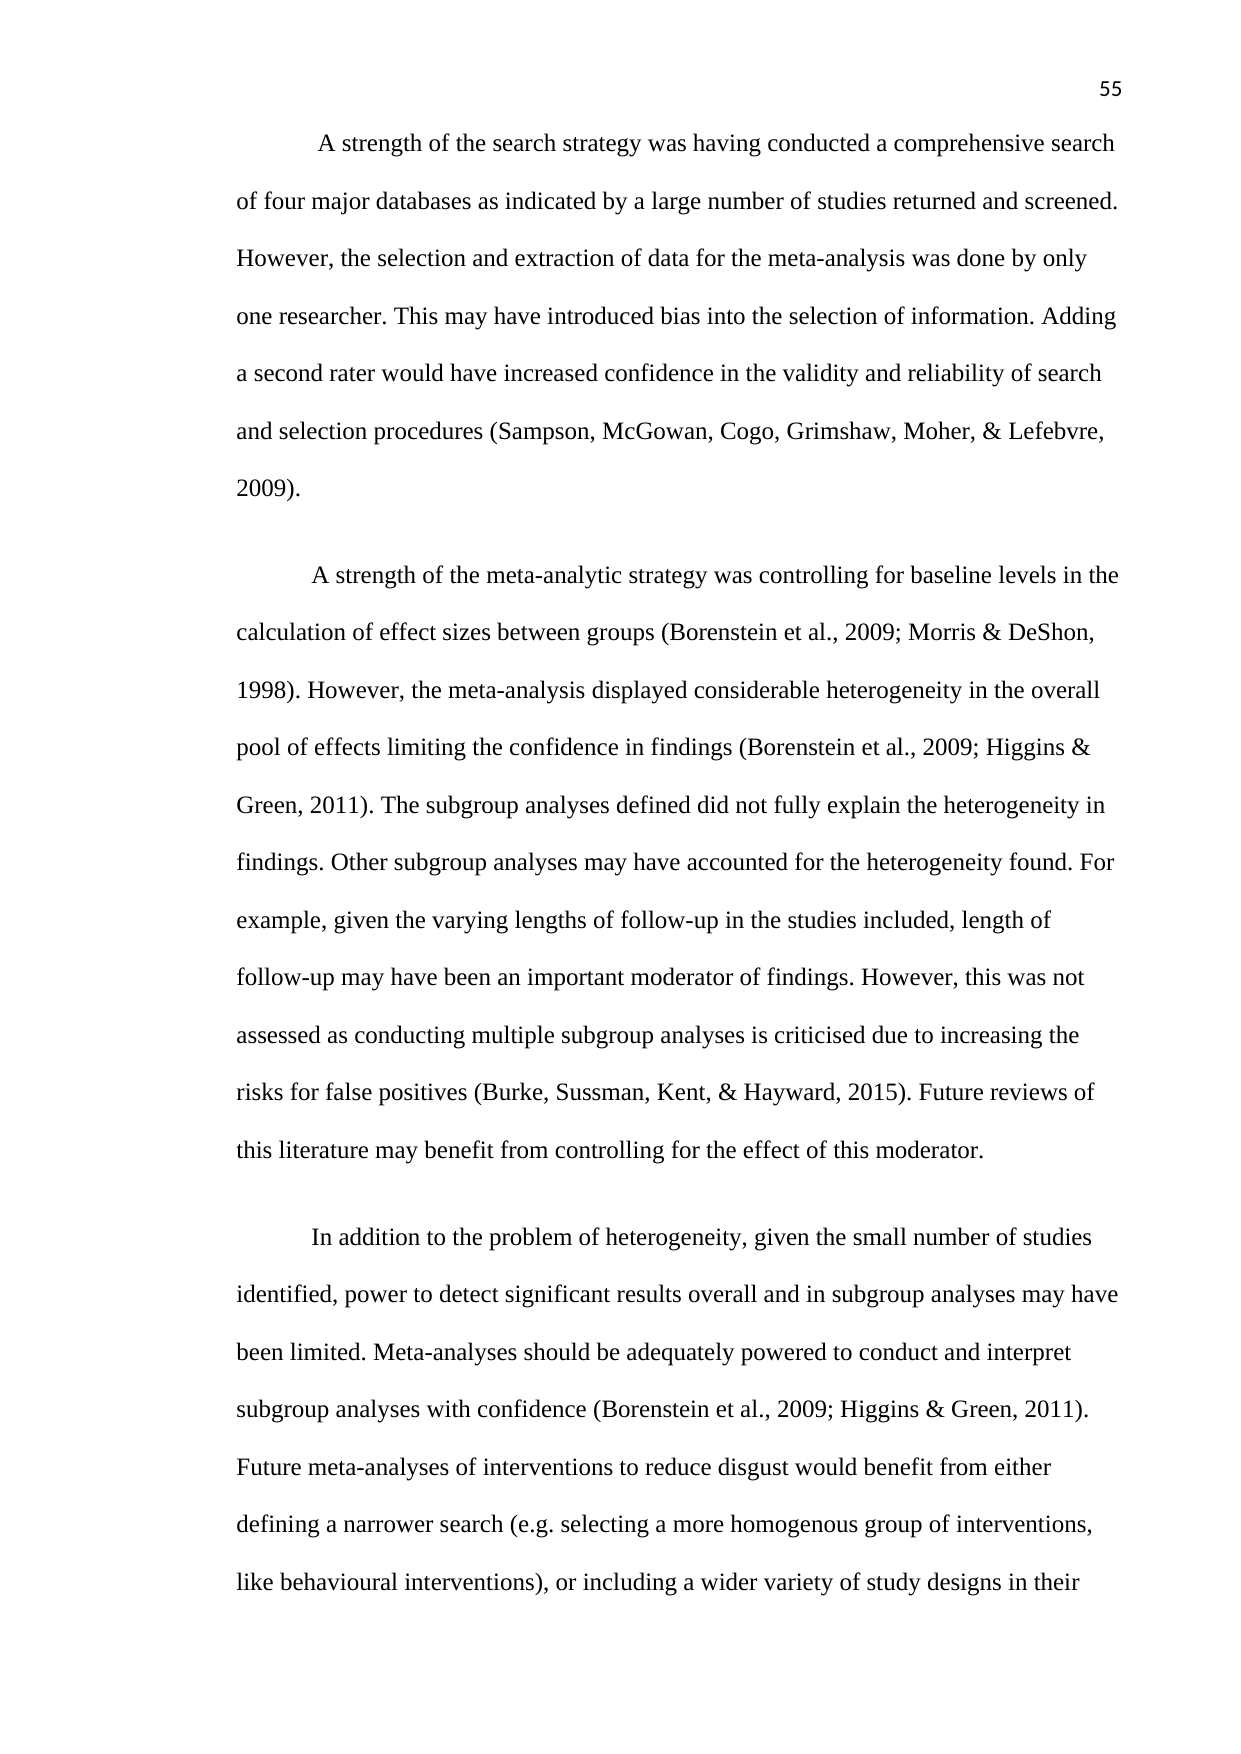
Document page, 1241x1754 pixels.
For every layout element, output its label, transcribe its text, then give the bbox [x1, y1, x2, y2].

text A strength of the search strategy was having conducted a comprehensive search of four major databases as indicated by a large number of studies returned and screened. However, the selection and extraction of data for the meta-analysis was done by only one researcher. This may have introduced bias into the selection of information. Adding a second rater would have increased confidence in the validity and reliability of search and selection procedures (Sampson, McGowan, Cogo, Grimshaw, Moher, & Lefebvre, 2009). [236, 128, 1122, 502]
text A strength of the meta-analytic strategy was controlling for baseline levels in the calculation of effect sizes between groups (Borenstein et al., 2009; Morris & DeShon, 1998). However, the meta-analysis displayed considerable heterogeneity in the overall pool of effects limiting the confidence in findings (Borenstein et al., 2009; Higgins & Green, 2011). The subgroup analyses defined did not fully explain the heterogeneity in findings. Other subgroup analyses may have accounted for the heterogeneity found. For example, given the varying lengths of follow-up in the studies included, length of follow-up may have been an important moderator of findings. However, this was not assessed as conducting multiple subgroup analyses is criticised due to increasing the risks for false positives (Burke, Sussman, Kent, & Hayward, 2015). Future reviews of this literature may benefit from controlling for the effect of this moderator. [236, 560, 1122, 1164]
